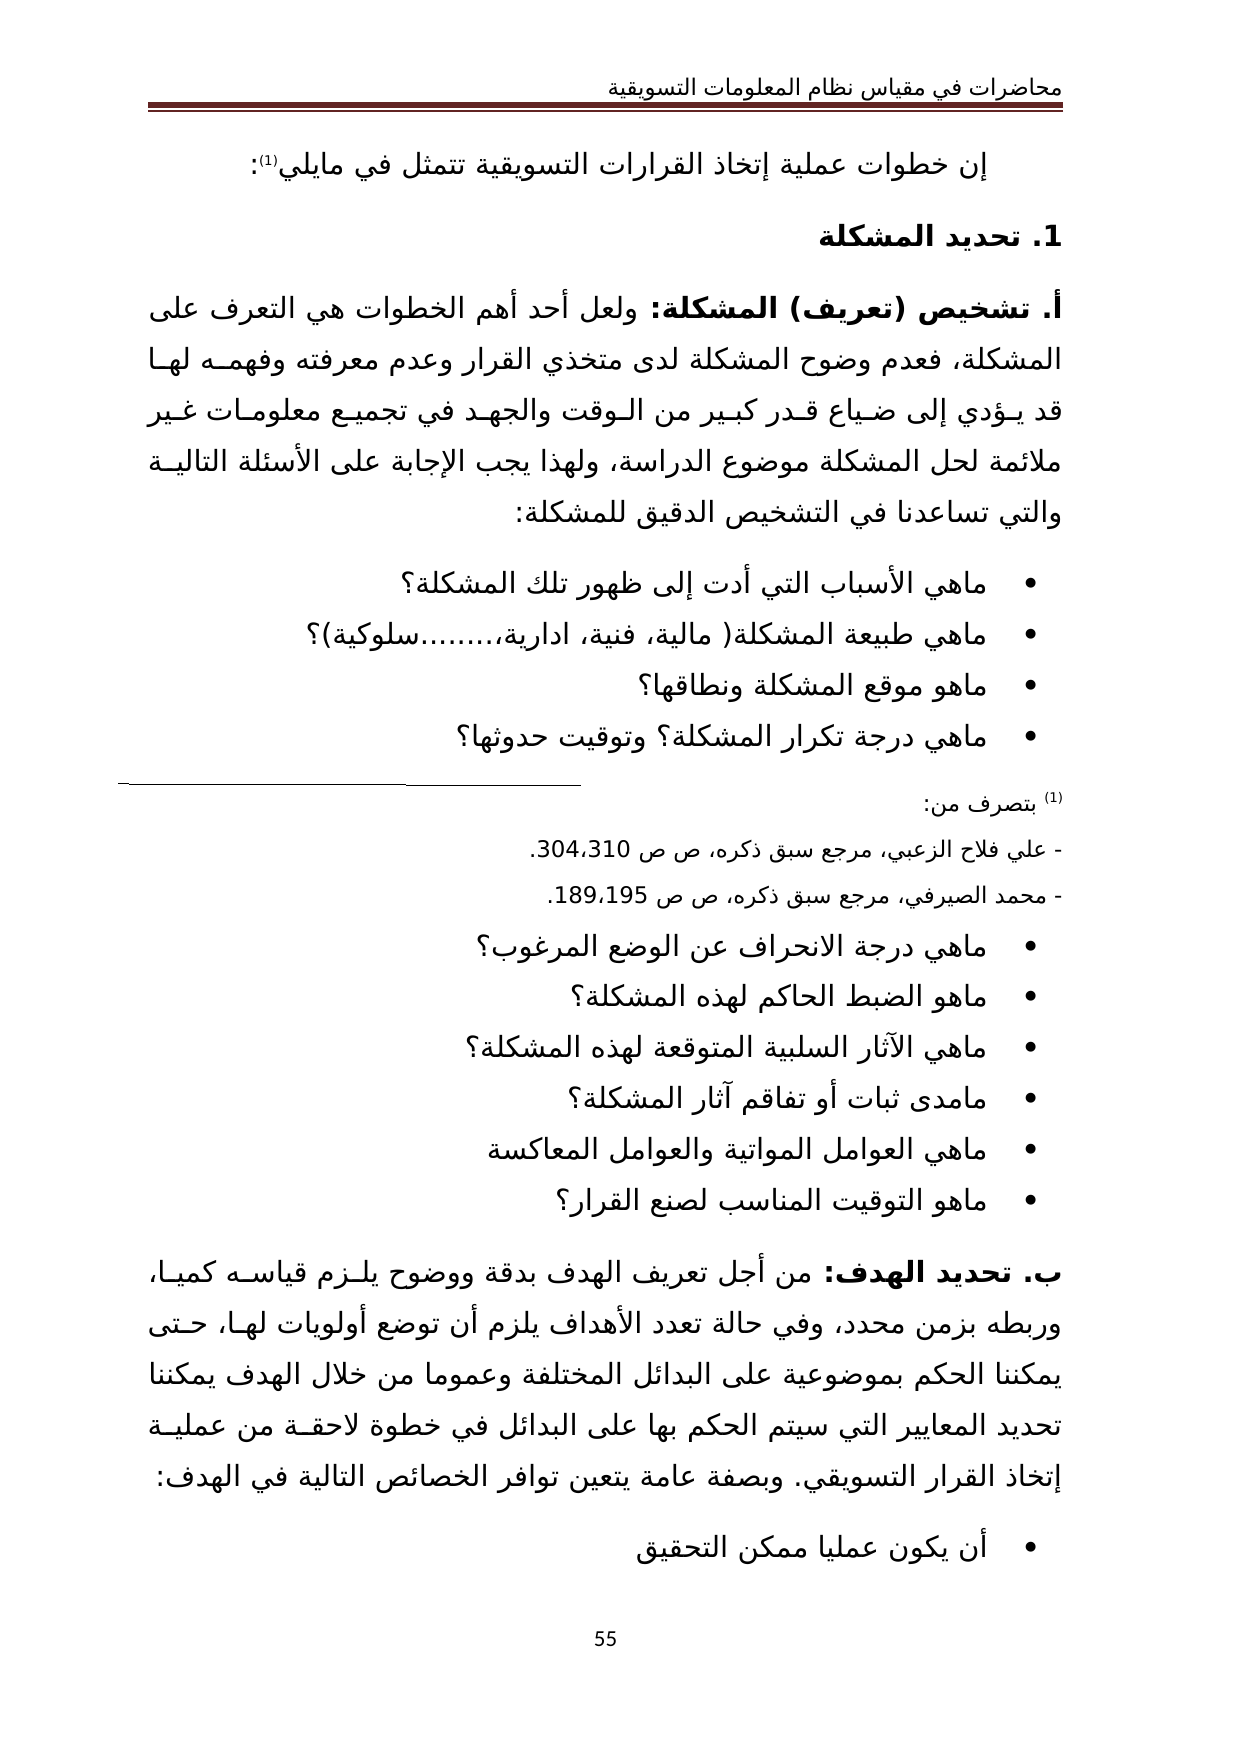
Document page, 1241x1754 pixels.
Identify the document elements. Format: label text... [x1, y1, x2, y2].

list ماهي طبيعة المشكلة( مالية، فنية، ادارية،........سلوكية)؟ [148, 618, 1026, 652]
text - محمد الصيرفي، مرجع سبق ذكره، ص ص 189،195. [148, 883, 1063, 908]
text أ. تشخيص (تعريف) المشكلة: ولعل أحد أهم الخطوات هي التعرف على المشكلة، فعدم وضوح المشكلة لدى متخذي القرار وعدم معرفته وفهمه لها قد يؤدي إلى ضياع قدر كبير من الوقت والجهد في تجميع معلومات غير ملائمة لحل المشكلة موضوع الدراسة، ولهذا يجب الإجابة على الأسئلة التالية والتي تساعدنا في التشخيص الدقيق للمشكلة: [148, 291, 1063, 529]
list ماهي درجة تكرار المشكلة؟ وتوقيت حدوثها؟ [148, 719, 1026, 753]
list ماهو موقع المشكلة ونطاقها؟ [148, 669, 1026, 703]
text ب. تحديد الهدف: من أجل تعريف الهدف بدقة ووضوح يلزم قياسه كميا، وربطه بزمن محدد، وفي حالة تعدد الأهداف يلزم أن توضع أولويات لها، حتى يمكننا الحكم بموضوعية على البدائل المختلفة وعموما من خلال الهدف يمكننا تحديد المعايير التي سيتم الحكم بها على البدائل في خطوة لاحقة من عملية إتخاذ القرار التسويقي. وبصفة عامة يتعين توافر الخصائص التالية في الهدف: [148, 1255, 1063, 1493]
list مامدى ثبات أو تفاقم آثار المشكلة؟ [148, 1082, 1026, 1116]
text - علي فلاح الزعبي، مرجع سبق ذكره، ص ص 304،310. [148, 837, 1063, 862]
list ماهي الآثار السلبية المتوقعة لهذه المشكلة؟ [148, 1031, 1026, 1065]
list ماهي درجة الانحراف عن الوضع المرغوب؟ [148, 929, 1026, 963]
list ماهي العوامل المواتية والعوامل المعاكسة [148, 1133, 1026, 1167]
text 1. تحديد المشكلة [148, 219, 1063, 253]
list أن يكون عمليا ممكن التحقيق [148, 1531, 1026, 1565]
list ماهو التوقيت المناسب لصنع القرار؟ [148, 1183, 1026, 1217]
text (1) بتصرف من: [148, 791, 1063, 816]
list ماهو الضبط الحاكم لهذه المشكلة؟ [148, 980, 1026, 1014]
list ماهي الأسباب التي أدت إلى ظهور تلك المشكلة؟ [148, 567, 1026, 601]
text إن خطوات عملية إتخاذ القرارات التسويقية تتمثل في مايلي(1): [148, 148, 1063, 182]
